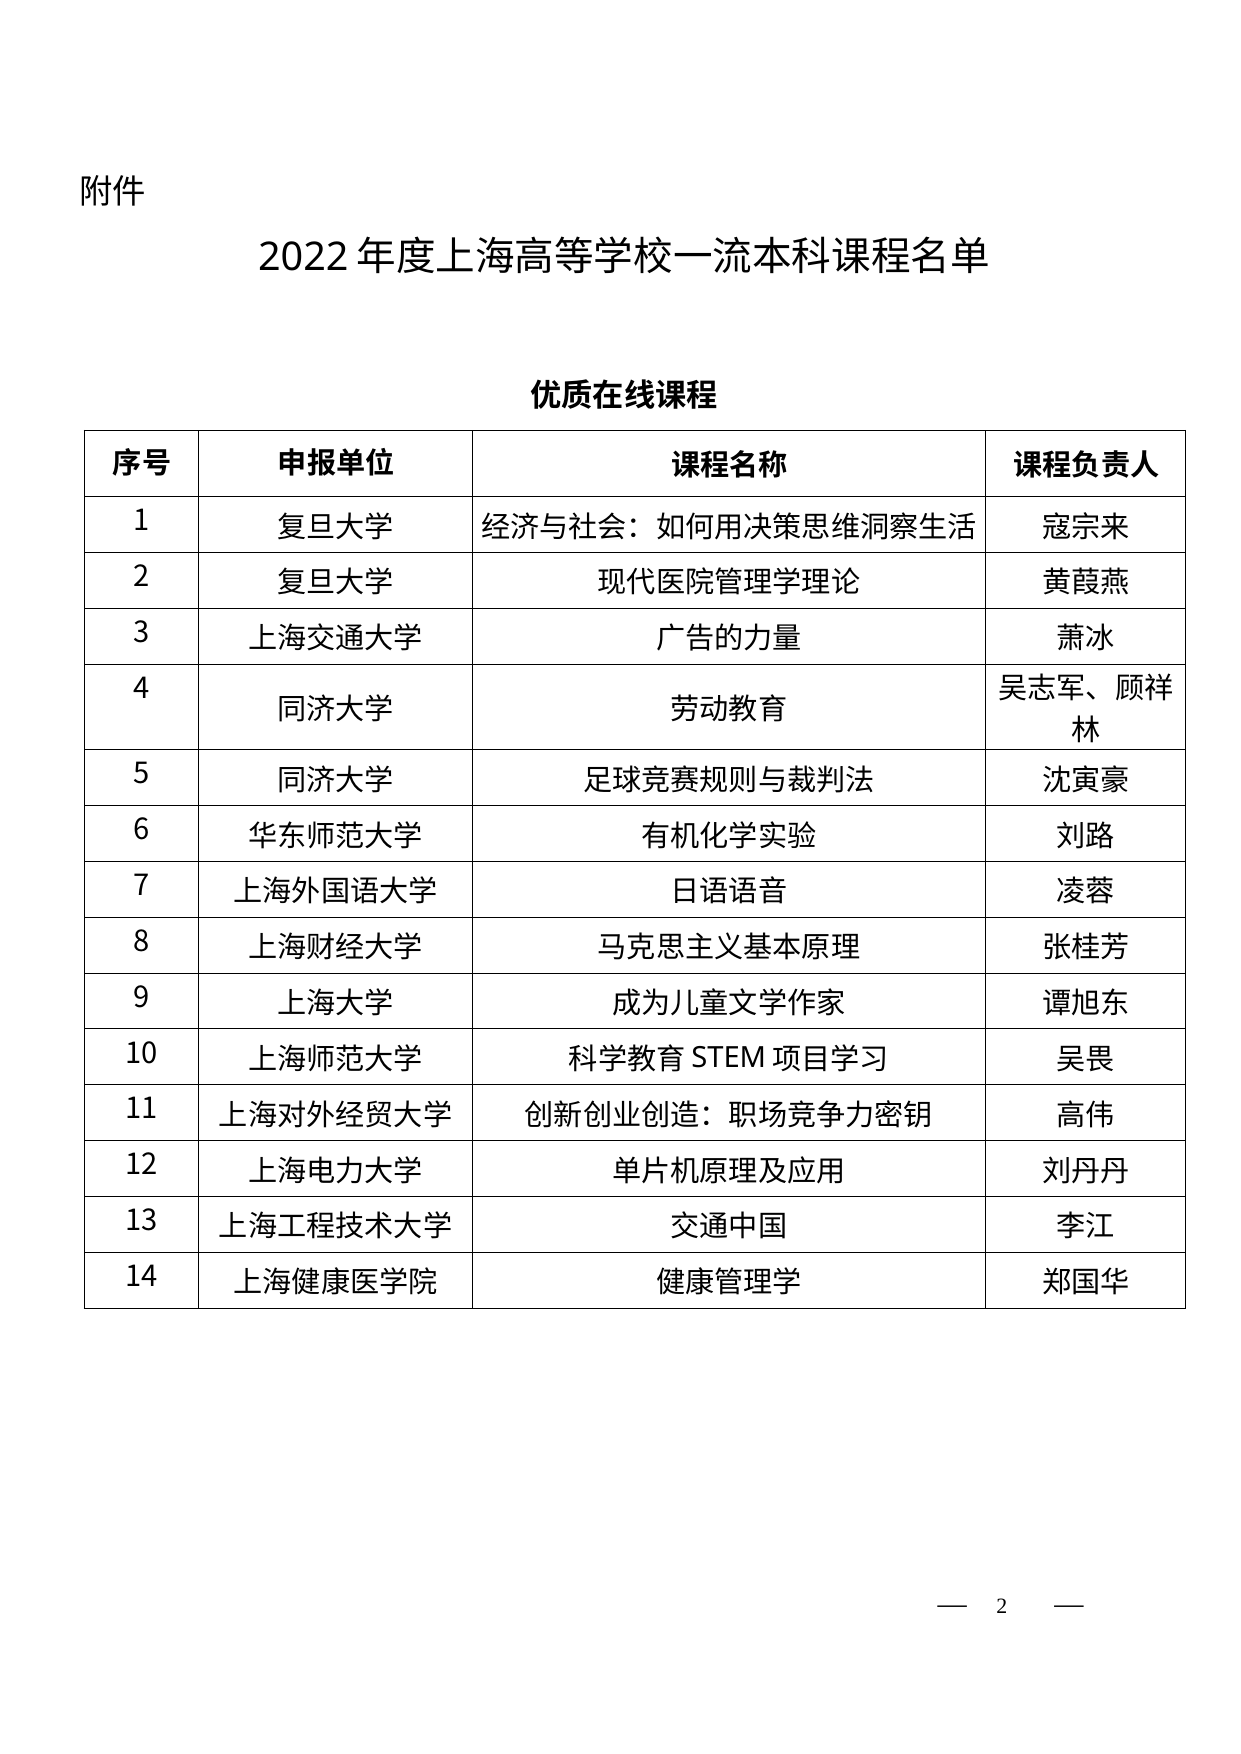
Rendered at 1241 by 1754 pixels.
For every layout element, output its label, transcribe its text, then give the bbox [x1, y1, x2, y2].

table_header 课程名称 [473, 431, 985, 496]
table_cell 复旦大学 [199, 553, 472, 608]
table_cell 健康管理学 [473, 1253, 985, 1307]
table_cell 交通中国 [473, 1197, 985, 1252]
table_cell 上海财经大学 [199, 918, 472, 972]
table_cell 2 [85, 553, 198, 608]
table_cell 谭旭东 [986, 974, 1185, 1028]
table_cell 同济大学 [199, 665, 472, 749]
text 附件 [62, 164, 1186, 213]
table_cell 上海对外经贸大学 [199, 1085, 472, 1140]
table_cell 有机化学实验 [473, 806, 985, 861]
table_cell 张桂芳 [986, 918, 1185, 972]
table_cell 萧冰 [986, 609, 1185, 663]
table_cell 5 [85, 750, 198, 805]
table_cell 1 [85, 497, 198, 552]
table_cell 李江 [986, 1197, 1185, 1252]
table_cell 10 [85, 1029, 198, 1084]
table_cell 3 [85, 609, 198, 663]
subtitle 优质在线课程 [162, 370, 1085, 416]
table_cell 足球竞赛规则与裁判法 [473, 750, 985, 805]
table_cell 寇宗来 [986, 497, 1185, 552]
table_cell 11 [85, 1085, 198, 1140]
table_cell 4 [85, 665, 198, 749]
text 2022年度上海高等学校一流本科课程名单 [162, 224, 1085, 282]
table_cell 9 [85, 974, 198, 1028]
table_cell 华东师范大学 [199, 806, 472, 861]
table_cell 上海外国语大学 [199, 862, 472, 917]
table_cell 高伟 [986, 1085, 1185, 1140]
table_cell 刘丹丹 [986, 1141, 1185, 1196]
table_cell 现代医院管理学理论 [473, 553, 985, 608]
table_cell 吴志军、顾祥林 [986, 665, 1185, 749]
table_cell 创新创业创造：职场竞争力密钥 [473, 1085, 985, 1140]
table_cell 黄葭燕 [986, 553, 1185, 608]
table_header 序号 [85, 431, 198, 496]
table_cell 劳动教育 [473, 665, 985, 749]
table_cell 上海师范大学 [199, 1029, 472, 1084]
table_cell 12 [85, 1141, 198, 1196]
table_cell 刘路 [986, 806, 1185, 861]
table_cell 上海工程技术大学 [199, 1197, 472, 1252]
table_header 课程负责人 [986, 431, 1185, 496]
table_cell 上海交通大学 [199, 609, 472, 663]
table_cell 上海健康医学院 [199, 1253, 472, 1307]
table_cell 14 [85, 1253, 198, 1307]
table_header 申报单位 [199, 431, 472, 496]
table_cell 单片机原理及应用 [473, 1141, 985, 1196]
table_cell 沈寅豪 [986, 750, 1185, 805]
table_cell 日语语音 [473, 862, 985, 917]
table_cell 广告的力量 [473, 609, 985, 663]
table_cell 郑国华 [986, 1253, 1185, 1307]
table_cell 7 [85, 862, 198, 917]
table_cell 6 [85, 806, 198, 861]
table_cell 凌蓉 [986, 862, 1185, 917]
table_cell 上海电力大学 [199, 1141, 472, 1196]
table_cell 经济与社会：如何用决策思维洞察生活 [473, 497, 985, 552]
table_cell 复旦大学 [199, 497, 472, 552]
table_cell 马克思主义基本原理 [473, 918, 985, 972]
table_cell 成为儿童文学作家 [473, 974, 985, 1028]
table_cell 8 [85, 918, 198, 972]
table_cell 科学教育STEM项目学习 [473, 1029, 985, 1084]
table_cell 13 [85, 1197, 198, 1252]
table_cell 吴畏 [986, 1029, 1185, 1084]
table_cell 同济大学 [199, 750, 472, 805]
table_cell 上海大学 [199, 974, 472, 1028]
